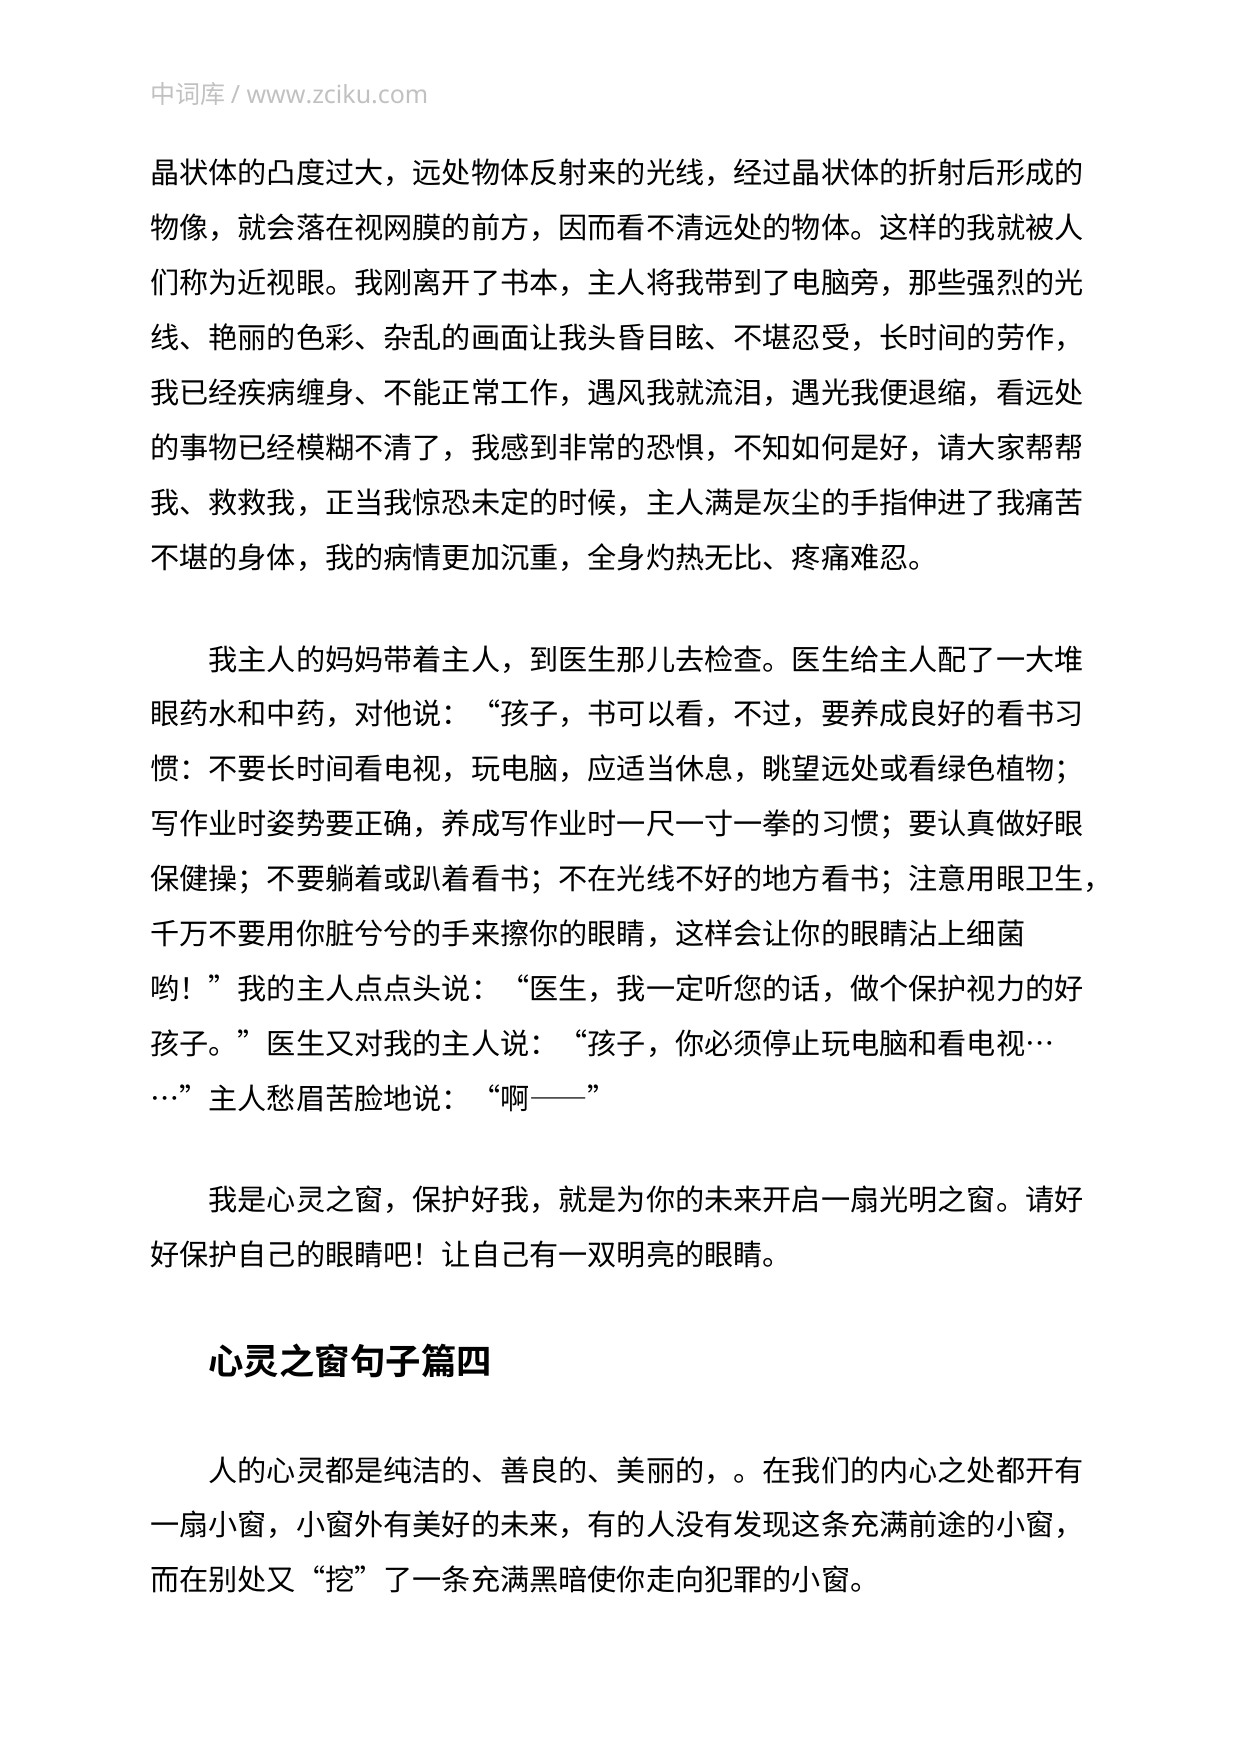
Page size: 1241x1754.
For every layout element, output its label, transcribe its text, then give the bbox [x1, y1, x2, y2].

text 我是心灵之窗，保护好我，就是为你的未来开启一扇光明之窗。请好好保护自己的眼睛吧！让自己有一双明亮的眼睛。 [150, 1177, 1090, 1274]
text 人的心灵都是纯洁的、善良的、美丽的，。在我们的内心之处都开有一扇小窗，小窗外有美好的未来，有的人没有发现这条充满前途的小窗，而在别处又“挖”了一条充满黑暗使你走向犯罪的小窗。 [150, 1447, 1090, 1599]
text 心灵之窗句子篇四 [150, 1334, 1090, 1385]
text 我主人的妈妈带着主人，到医生那儿去检查。医生给主人配了一大堆眼药水和中药，对他说：“孩子，书可以看，不过，要养成良好的看书习惯：不要长时间看电视，玩电脑，应适当休息，眺望远处或看绿色植物；写作业时姿势要正确，养成写作业时一尺一寸一拳的习惯；要认真做好眼保健操；不要躺着或趴着看书；不在光线不好的地方看书；注意用眼卫生，千万不要用你脏兮兮的手来擦你的眼睛，这样会让你的眼睛沾上细菌哟！”我的主人点点头说：“医生，我一定听您的话，做个保护视力的好孩子。”医生又对我的主人说：“孩子，你必须停止玩电脑和看电视……”主人愁眉苦脸地说：“啊——” [150, 636, 1090, 1117]
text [150, 150, 1090, 577]
